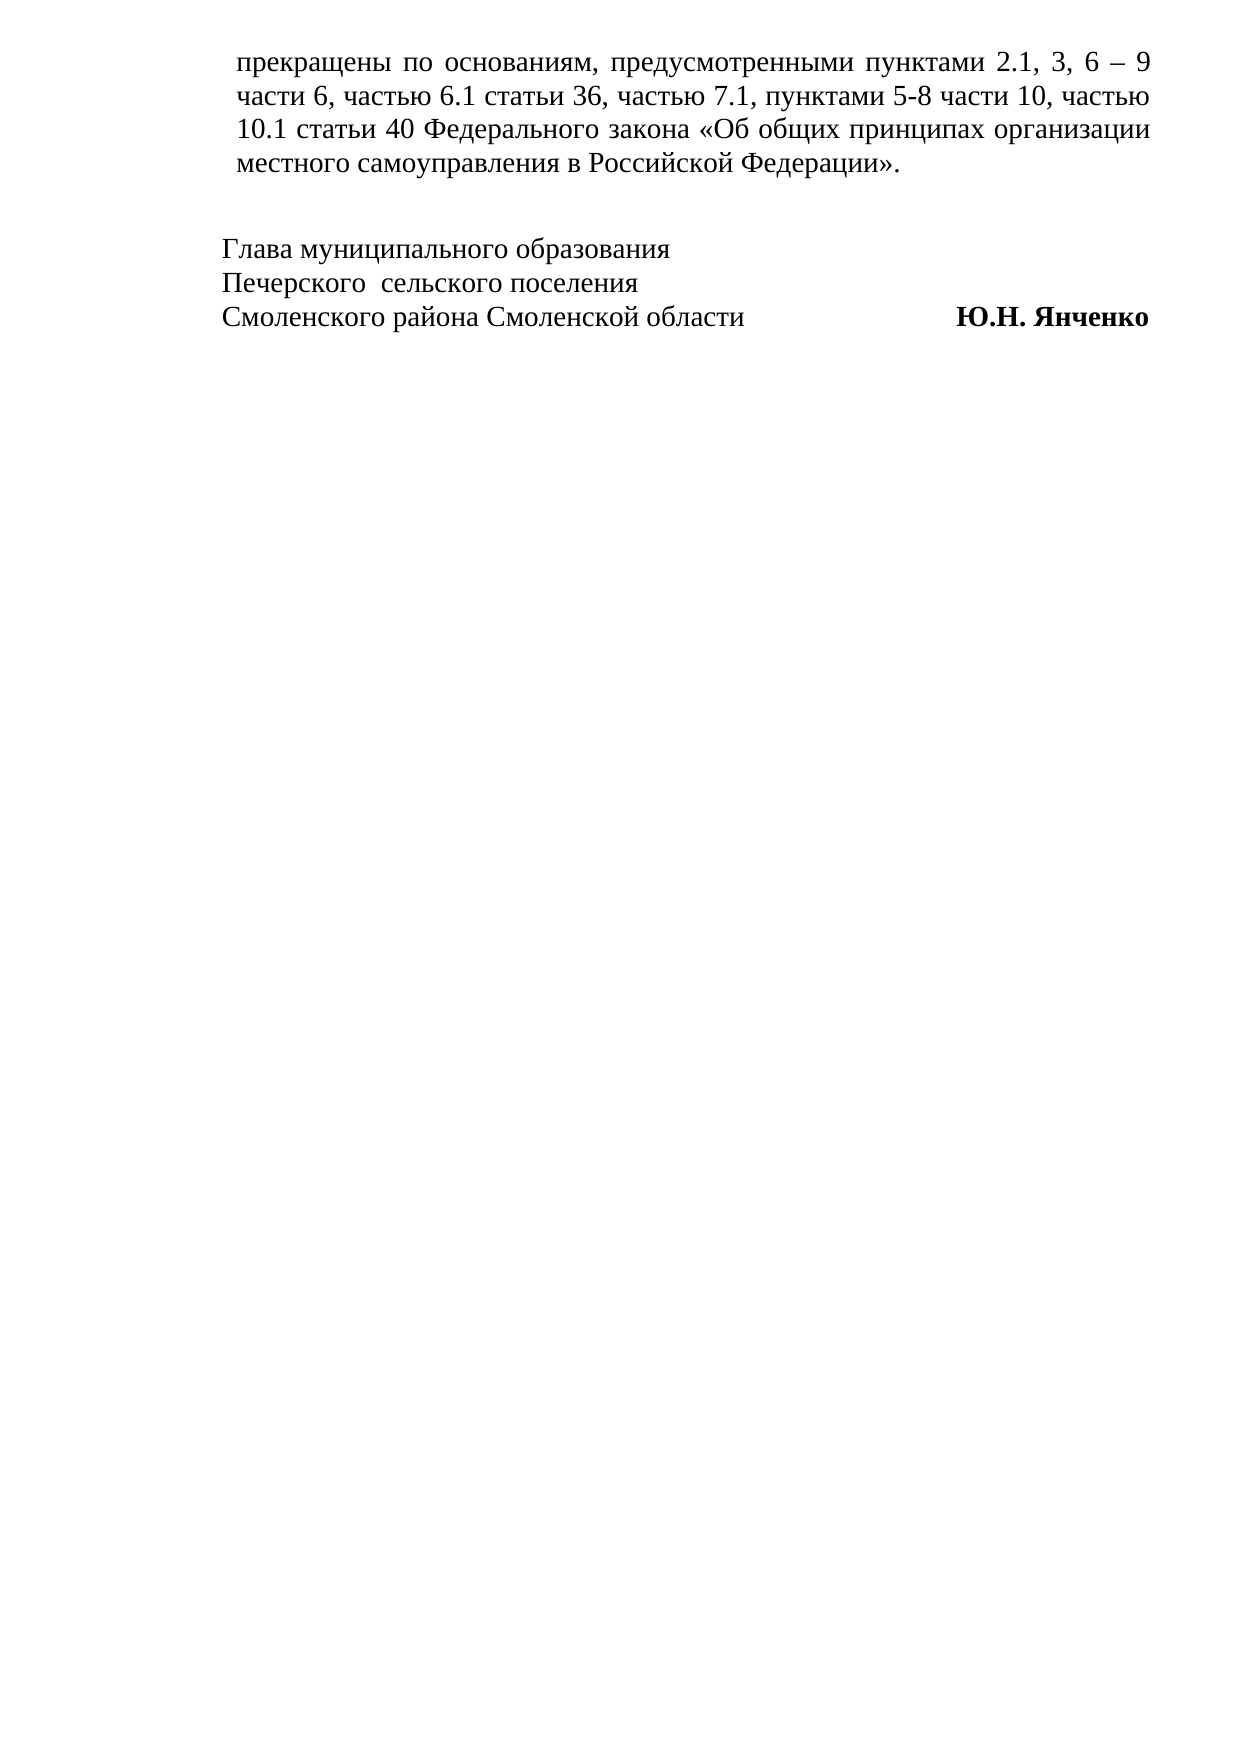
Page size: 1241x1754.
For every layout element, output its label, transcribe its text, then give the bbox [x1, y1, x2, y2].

text Глава муниципального образования [222, 232, 1152, 265]
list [199, 44, 1152, 178]
text Смоленского района Смоленской области Ю.Н. Янченко [222, 299, 1152, 332]
text Печерского сельского поселения [222, 265, 1152, 299]
